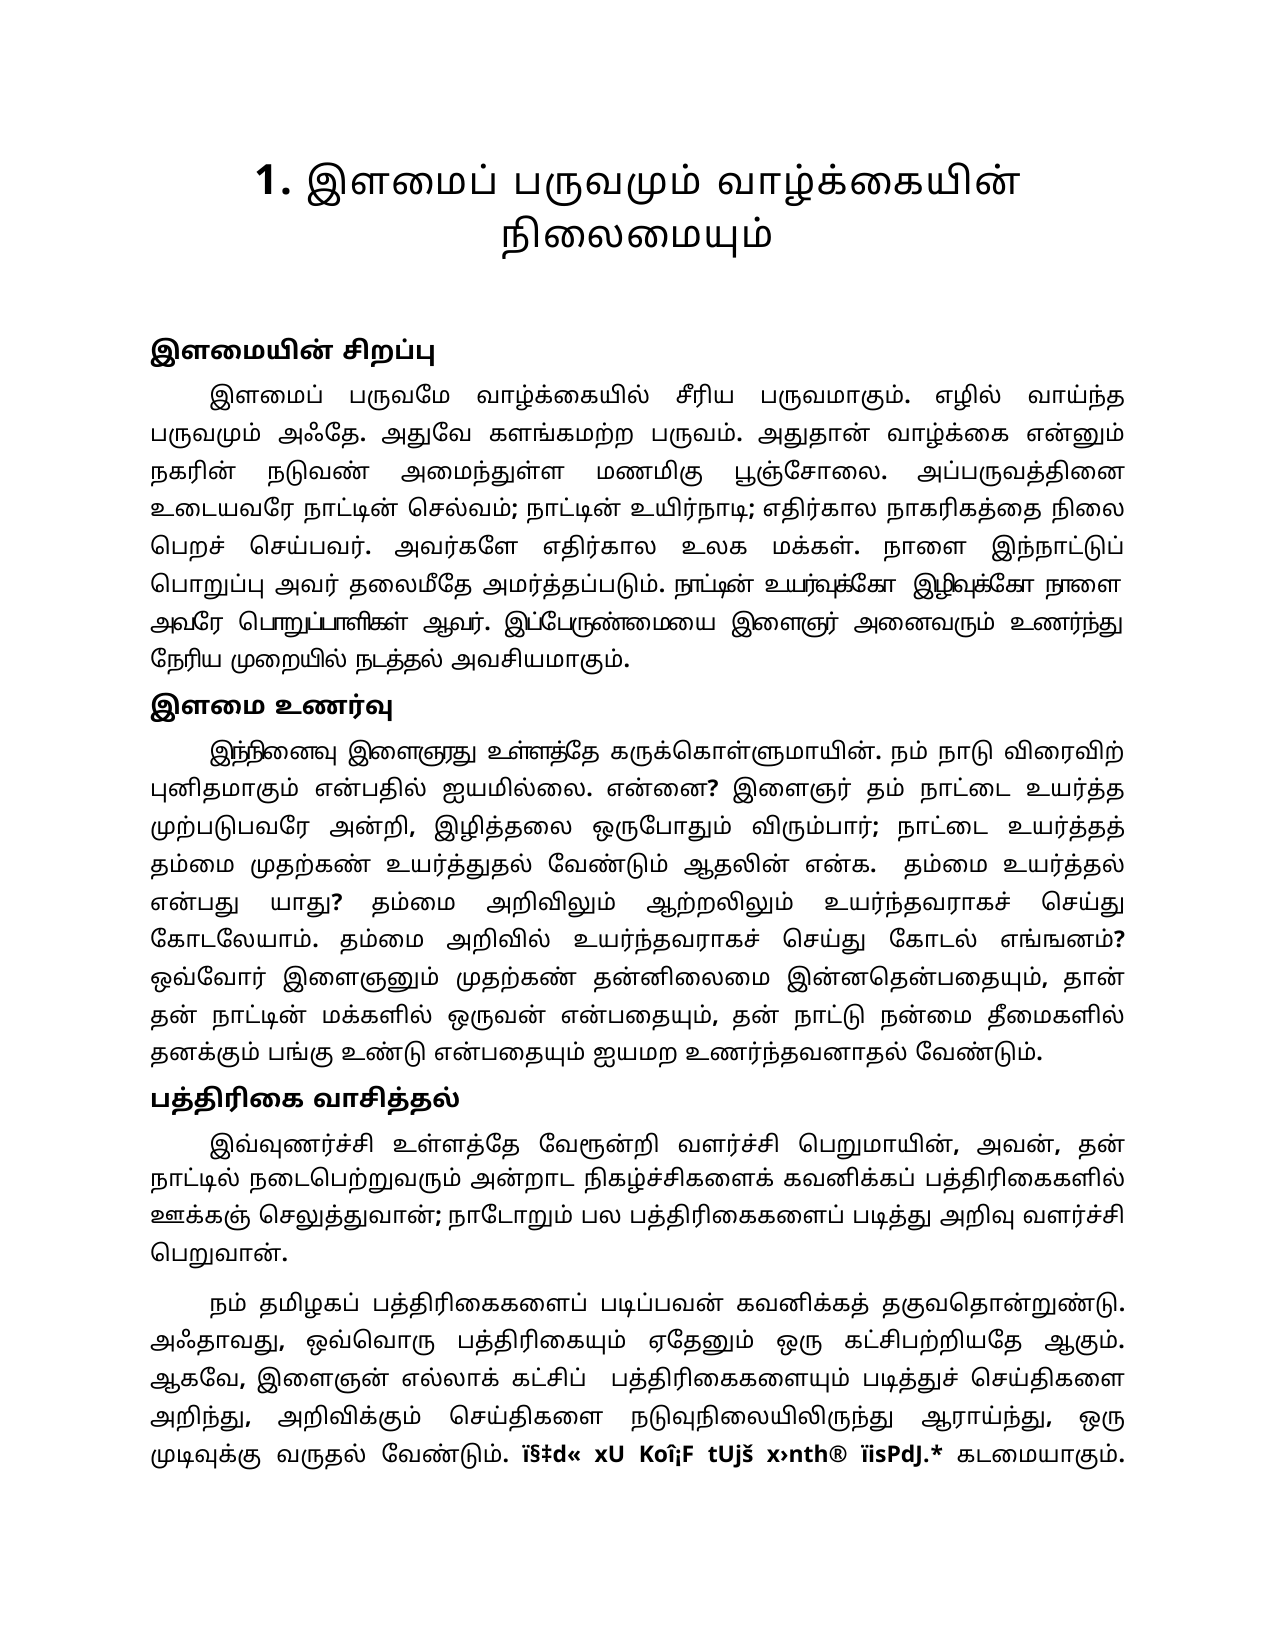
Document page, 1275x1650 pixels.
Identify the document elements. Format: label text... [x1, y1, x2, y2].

text இவ்வுணர்ச்சி உள்ளத்தே வேரூன்றி வளர்ச்சி பெறுமாயின், அவன், தன் நாட்டில் நடைபெற்றுவரும் அன்றாட நிகழ்ச்சிகளைக் கவனிக்கப் பத்திரிகைகளில் ஊக்கஞ் செலுத்துவான்; நாடோறும் பல பத்திரிகைகளைப் படித்து அறிவு வளர்ச்சி பெறுவான். [150, 1128, 1125, 1270]
text பத்திரிகை வாசித்தல் [150, 1086, 1125, 1117]
text இளமையின் சிறப்பு [150, 337, 1125, 368]
text இளமை உணர்வு [150, 693, 1125, 724]
text 1. இளமைப் பருவமும் வாழ்க்கையின் நிலைமையும் [150, 150, 1125, 262]
text இந்நினைவு இளைஞரது உள்ளத்தே கருக்கொள்ளுமாயின். நம் நாடு விரைவிற் புனிதமாகும் என்பதில் ஐயமில்லை. என்னை? இளைஞர் தம் நாட்டை உயர்த்த முற்படுபவரே அன்றி, இழித்தலை ஒருபோதும் விரும்பார்; நாட்டை உயர்த்தத் தம்மை முதற்கண் உயர்த்துதல் வேண்டும் ஆதலின் என்க. தம்மை உயர்த்தல் என்பது யாது? தம்மை அறிவிலும் ஆற்றலிலும் உயர்ந்தவராகச் செய்து கோடலேயாம். தம்மை அறிவில் உயர்ந்தவராகச் செய்து கோடல் எங்ஙனம்? ஒவ்வோர் இளைஞனும் முதற்கண் தன்னிலைமை இன்னதென்பதையும், தான் தன் நாட்டின் மக்களில் ஒருவன் என்பதையும், தன் நாட்டு நன்மை தீமைகளில் தனக்கும் பங்கு உண்டு என்பதையும் ஐயமற உணர்ந்தவனாதல் வேண்டும். [150, 734, 1125, 1069]
text இளமைப் பருவமே வாழ்க்கையில் சீரிய பருவமாகும். எழில் வாய்ந்த பருவமும் அஃதே. அதுவே களங்கமற்ற பருவம். அதுதான் வாழ்க்கை என்னும் நகரின் நடுவண் அமைந்துள்ள மணமிகு பூஞ்சோலை. அப்பருவத்தினை உடையவரே நாட்டின் செல்வம்; நாட்டின் உயிர்நாடி; எதிர்கால நாகரிகத்தை நிலை பெறச் செய்பவர். அவர்களே எதிர்கால உலக மக்கள். நாளை இந்நாட்டுப் பொறுப்பு அவர் தலைமீதே அமர்த்தப்படும். நாட்டின் உயர்வுக்கோ இழிவுக்கோ நாளை அவரே பொறுப்பாளிகள் ஆவர். இப்பேருண்மையை இளைஞர் அனைவரும் உணர்ந்து நேரிய முறையில் நடத்தல் அவசியமாகும். [150, 379, 1125, 676]
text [150, 1287, 1125, 1471]
